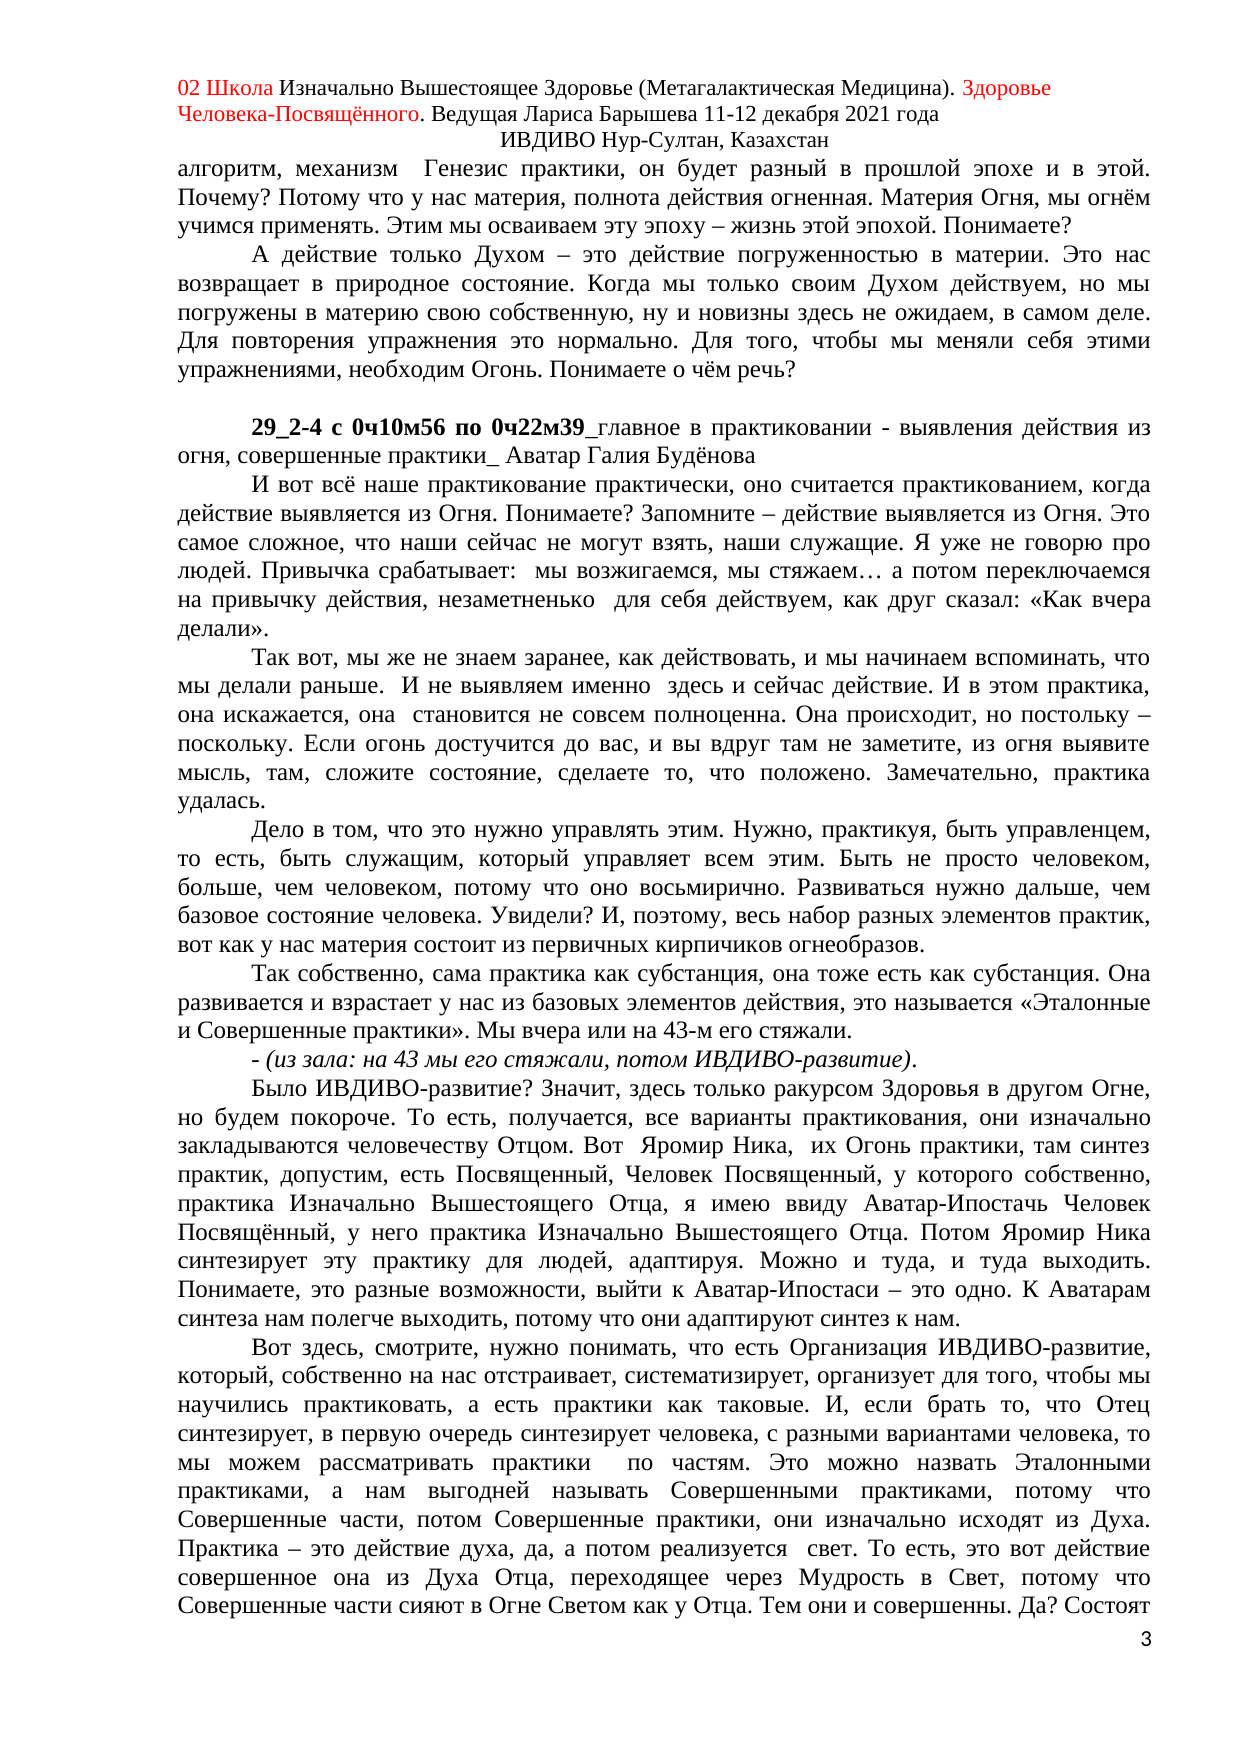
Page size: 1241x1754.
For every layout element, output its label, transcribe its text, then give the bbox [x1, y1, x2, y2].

text 29_2-4 с 0ч10м56 по 0ч22м39_главное в практиковании - выявления действия из огня, совершенные практики_ Аватар Галия Будёнова [177, 412, 1152, 469]
text И вот всё наше практикование практически, оно считается практикованием, когда действие выявляется из Огня. Понимаете? Запомните – действие выявляется из Огня. Это самое сложное, что наши сейчас не могут взять, наши служащие. Я уже не говорю про людей. Привычка срабатывает: мы возжигаемся, мы стяжаем… а потом переключаемся на привычку действия, незаметненько для себя действуем, как друг сказал: «Как вчера делали». [177, 469, 1152, 642]
text Дело в том, что это нужно управлять этим. Нужно, практикуя, быть управленцем, то есть, быть служащим, который управляет всем этим. Быть не просто человеком, больше, чем человеком, потому что оно восьмирично. Развиваться нужно дальше, чем базовое состояние человека. Увидели? И, поэтому, весь набор разных элементов практик, вот как у нас материя состоит из первичных кирпичиков огнеобразов. [177, 814, 1152, 958]
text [177, 153, 1152, 239]
text - (из зала: на 43 мы его стяжали, потом ИВДИВО-развитие). [177, 1044, 1152, 1073]
text А действие только Духом – это действие погруженностью в материи. Это нас возвращает в природное состояние. Когда мы только своим Духом действуем, но мы погружены в материю свою собственную, ну и новизны здесь не ожидаем, в самом деле. Для повторения упражнения это нормально. Для того, чтобы мы меняли себя этими упражнениями, необходим Огонь. Понимаете о чём речь? [177, 239, 1152, 383]
text Так вот, мы же не знаем заранее, как действовать, и мы начинаем вспоминать, что мы делали раньше. И не выявляем именно здесь и сейчас действие. И в этом практика, она искажается, она становится не совсем полноценна. Она происходит, но постольку – поскольку. Если огонь достучится до вас, и вы вдруг там не заметите, из огня выявите мысль, там, сложите состояние, сделаете то, что положено. Замечательно, практика удалась. [177, 642, 1152, 814]
text Так собственно, сама практика как субстанция, она тоже есть как субстанция. Она развивается и взрастает у нас из базовых элементов действия, это называется «Эталонные и Совершенные практики». Мы вчера или на 43-м его стяжали. [177, 958, 1152, 1044]
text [177, 1332, 1152, 1619]
text Было ИВДИВО-развитие? Значит, здесь только ракурсом Здоровья в другом Огне, но будем покороче. То есть, получается, все варианты практикования, они изначально закладываются человечеству Отцом. Вот Яромир Ника, их Огонь практики, там синтез практик, допустим, есть Посвященный, Человек Посвященный, у которого собственно, практика Изначально Вышестоящего Отца, я имею ввиду Аватар-Ипостачь Человек Посвящённый, у него практика Изначально Вышестоящего Отца. Потом Яромир Ника синтезирует эту практику для людей, адаптируя. Можно и туда, и туда выходить. Понимаете, это разные возможности, выйти к Аватар-Ипостаси – это одно. К Аватарам синтеза нам полегче выходить, потому что они адаптируют синтез к нам. [177, 1073, 1152, 1332]
